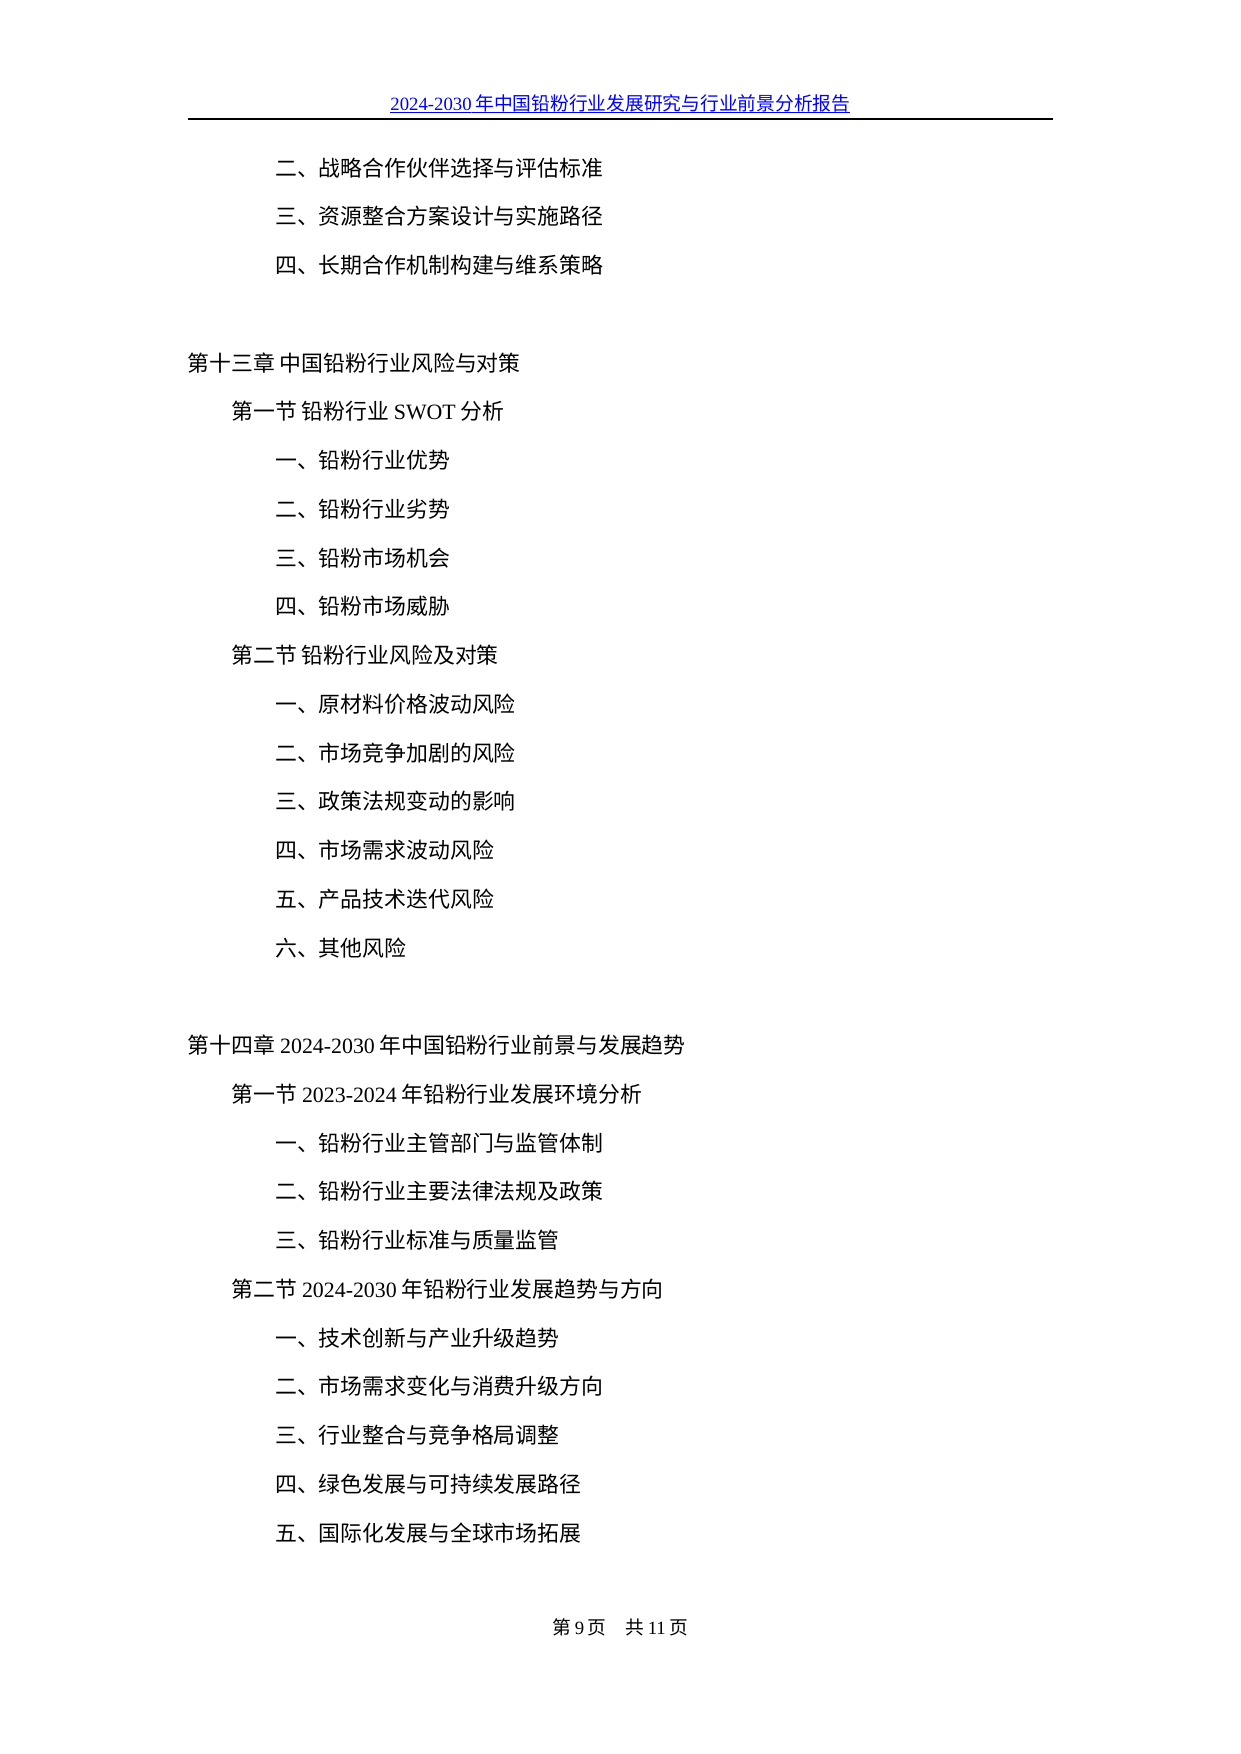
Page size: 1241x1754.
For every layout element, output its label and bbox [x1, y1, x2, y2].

text [187, 150, 1053, 1548]
